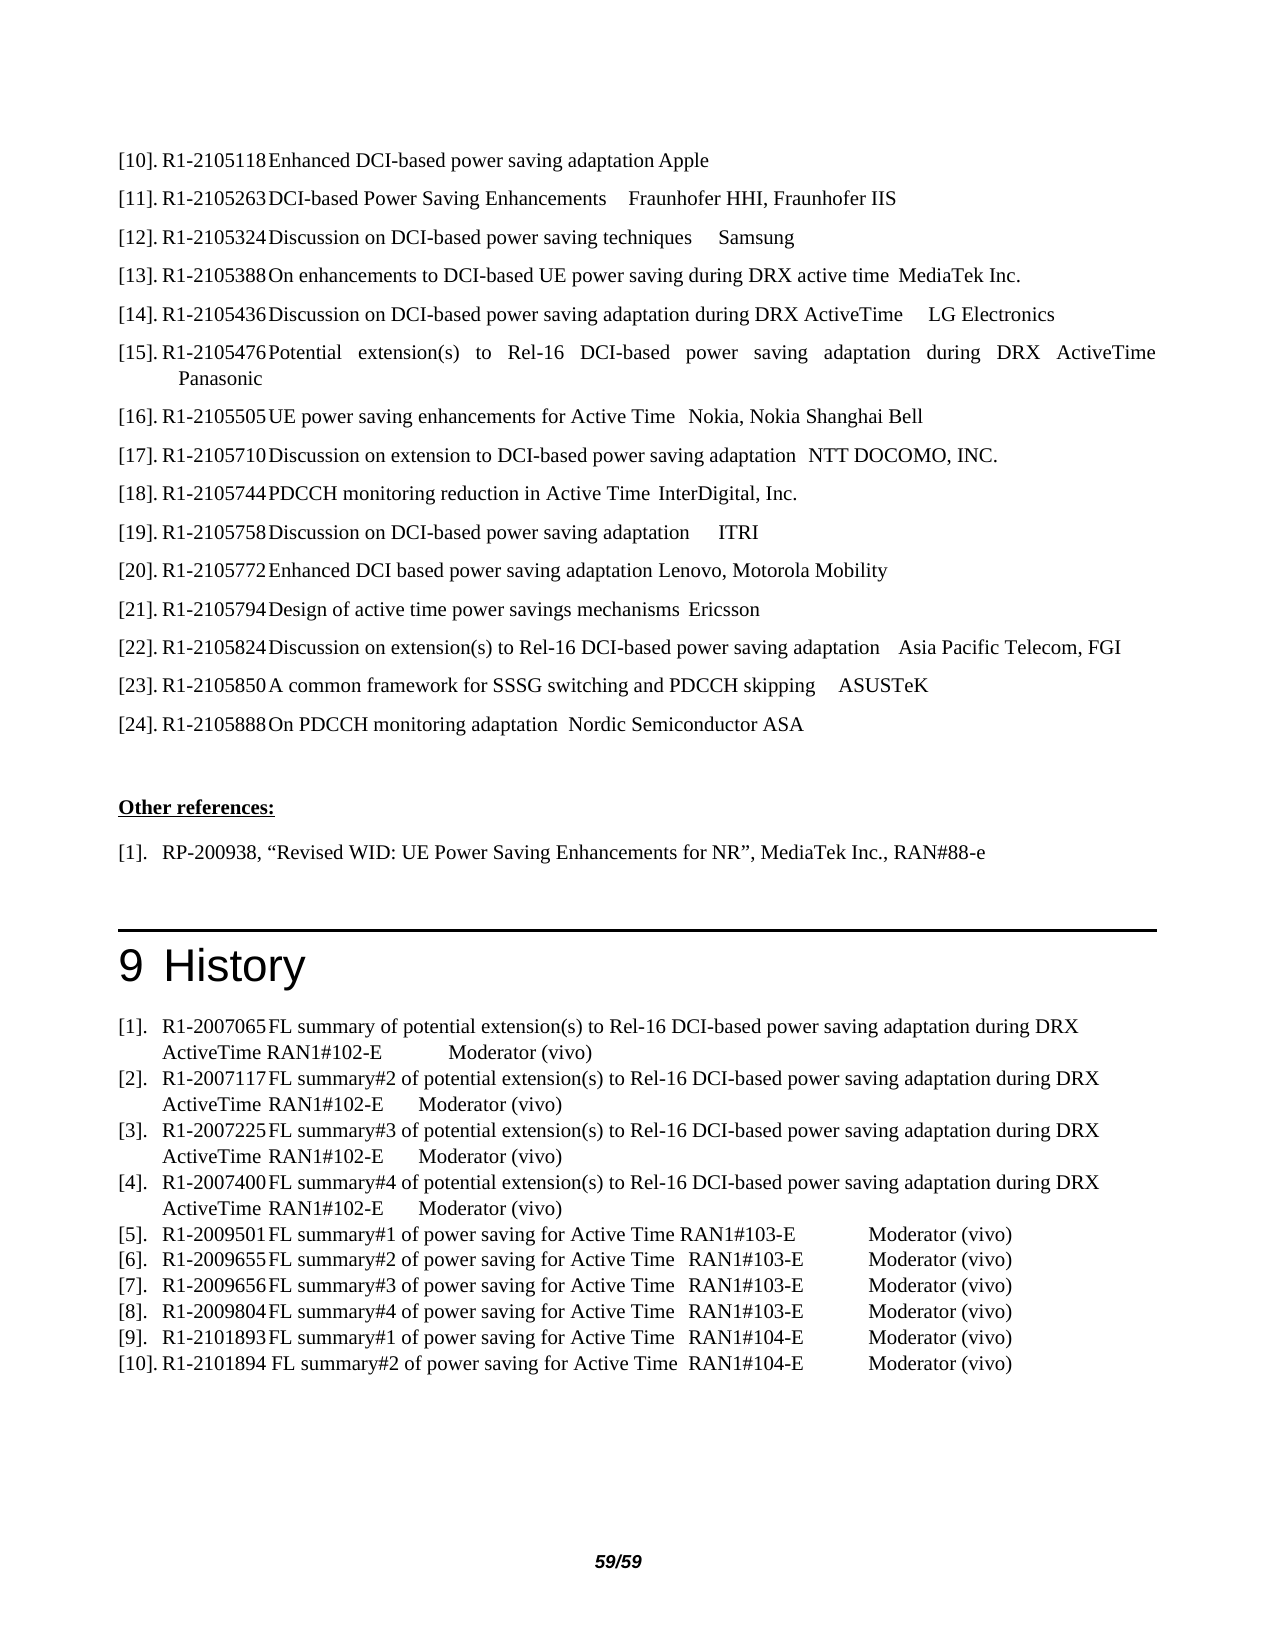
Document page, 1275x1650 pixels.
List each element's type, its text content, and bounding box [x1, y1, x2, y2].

list R1-2105794 Design of active time power savings mechanisms Ericsson [118, 596, 1157, 621]
list R1-2009656 FL summary#3 of power saving for Active Time RAN1#103-E Moderator (vivo) [118, 1273, 1157, 1297]
list R1-2007117 FL summary#2 of potential extension(s) to Rel-16 DCI-based power saving adaptation during DRX ActiveTime RAN1#102-E Moderator (vivo) [118, 1066, 1157, 1116]
list R1-2101894 FL summary#2 of power saving for Active Time RAN1#104-E Moderator (vivo) [118, 1351, 1157, 1375]
list R1-2105744 PDCCH monitoring reduction in Active Time InterDigital, Inc. [118, 481, 1157, 505]
text Other references: [118, 795, 1157, 819]
list R1-2105436 Discussion on DCI-based power saving adaptation during DRX ActiveTime LG Electronics [118, 301, 1157, 326]
list R1-2105772 Enhanced DCI based power saving adaptation Lenovo, Motorola Mobility [118, 558, 1157, 582]
list R1-2009655 FL summary#2 of power saving for Active Time RAN1#103-E Moderator (vivo) [118, 1247, 1157, 1271]
list R1-2007225 FL summary#3 of potential extension(s) to Rel-16 DCI-based power saving adaptation during DRX ActiveTime RAN1#102-E Moderator (vivo) [118, 1118, 1157, 1168]
list R1-2007065 FL summary of potential extension(s) to Rel-16 DCI-based power saving adaptation during DRX ActiveTime RAN1#102-E Moderator (vivo) [118, 1014, 1157, 1064]
list R1-2105710 Discussion on extension to DCI-based power saving adaptation NTT DOCOMO, INC. [118, 443, 1157, 467]
list R1-2105476 Potential extension(s) to Rel-16 DCI-based power saving adaptation during DRX ActiveTime Panasonic [118, 340, 1157, 390]
list R1-2009501 FL summary#1 of power saving for Active Time RAN1#103-E Moderator (vivo) [118, 1221, 1157, 1246]
list R1-2007400 FL summary#4 of potential extension(s) to Rel-16 DCI-based power saving adaptation during DRX ActiveTime RAN1#102-E Moderator (vivo) [118, 1169, 1157, 1219]
list R1-2105263 DCI-based Power Saving Enhancements Fraunhofer HHI, Fraunhofer IIS [118, 186, 1157, 210]
list R1-2105388 On enhancements to DCI-based UE power saving during DRX active time MediaTek Inc. [118, 263, 1157, 287]
subtitle History [118, 932, 1157, 991]
list R1-2105118 Enhanced DCI-based power saving adaptation Apple [118, 148, 1157, 172]
list R1-2105824 Discussion on extension(s) to Rel-16 DCI-based power saving adaptation Asia Pacific Telecom, FGI [118, 635, 1157, 659]
list R1-2101893 FL summary#1 of power saving for Active Time RAN1#104-E Moderator (vivo) [118, 1325, 1157, 1349]
list R1-2105888 On PDCCH monitoring adaptation Nordic Semiconductor ASA [118, 712, 1157, 736]
list RP-200938, “Revised WID: UE Power Saving Enhancements for NR”, MediaTek Inc., RAN#88-e [118, 839, 1157, 864]
list R1-2105758 Discussion on DCI-based power saving adaptation ITRI [118, 519, 1157, 544]
list R1-2105505 UE power saving enhancements for Active Time Nokia, Nokia Shanghai Bell [118, 404, 1157, 428]
list R1-2105850 A common framework for SSSG switching and PDCCH skipping ASUSTeK [118, 673, 1157, 697]
list R1-2105324 Discussion on DCI-based power saving techniques Samsung [118, 224, 1157, 249]
list R1-2009804 FL summary#4 of power saving for Active Time RAN1#103-E Moderator (vivo) [118, 1299, 1157, 1323]
